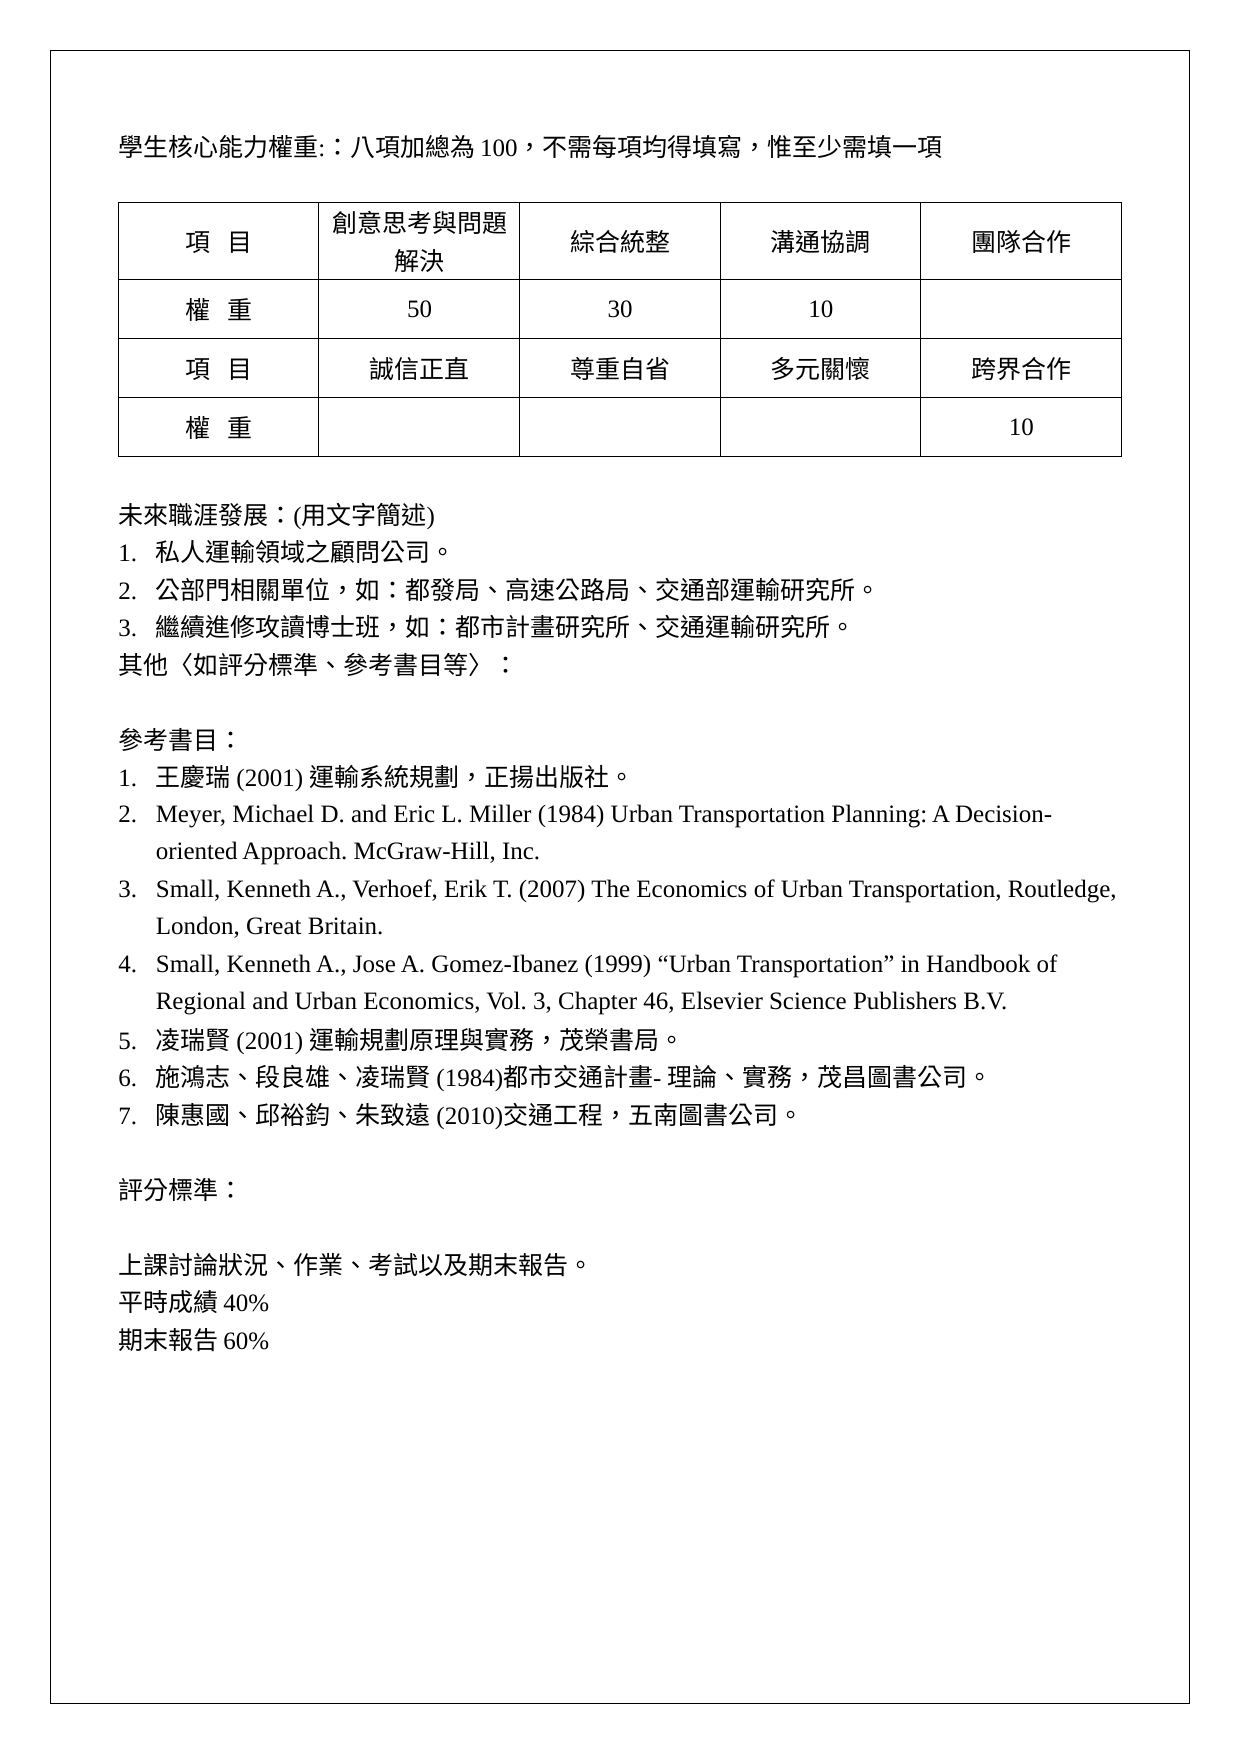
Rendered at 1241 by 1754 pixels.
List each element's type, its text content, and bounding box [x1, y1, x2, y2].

table_header 溝通協調 [721, 203, 920, 279]
list 公部門相關單位，如：都發局、高速公路局、交通部運輸研究所。 [118, 569, 1122, 607]
text 參考書目： [118, 719, 1122, 757]
table_header 創意思考與問題解決 [319, 203, 519, 279]
table_cell 10 [721, 280, 920, 338]
table_cell 50 [319, 280, 519, 338]
table_cell 10 [921, 398, 1121, 456]
table_header 團隊合作 [921, 203, 1121, 279]
text 上課討論狀況、作業、考試以及期末報告。 [118, 1244, 1122, 1282]
text 平時成績40% [118, 1282, 1122, 1319]
text 期末報告60% [118, 1319, 1122, 1357]
table_cell 跨界合作 [921, 339, 1121, 397]
table_header 項 目 [119, 203, 318, 279]
table_cell 權 重 [119, 398, 318, 456]
table_cell [520, 398, 720, 456]
list Small, Kenneth A., Verhoef, Erik T. (2007) The Economics of Urban Transportation, Routledge, . [118, 869, 1122, 944]
list 王慶瑞 (2001) 運輸系統規劃，正揚出版社。 [118, 757, 1122, 794]
table_cell [921, 280, 1121, 338]
list Small, Kenneth A., Jose A. Gomez-Ibanez (1999) “Urban Transportation” in Handbook of Regional and Urban Economics, Vol. 3, Chapter 46, Elsevier Science Publishers B.V. [118, 944, 1122, 1019]
list 陳惠國、邱裕鈞、朱致遠 (2010)交通工程，五南圖書公司。 [118, 1094, 1122, 1132]
text 其他〈如評分標準、參考書目等〉： [118, 644, 1122, 682]
list Meyer, Michael D. and Eric L. Miller (1984) Urban Transportation Planning: A Decision-oriented Approach. McGraw-Hill, Inc. [118, 794, 1122, 869]
table_cell [721, 398, 920, 456]
list 私人運輸領域之顧問公司。 [118, 532, 1122, 569]
list 凌瑞賢 (2001) 運輸規劃原理與實務，茂榮書局。 [118, 1019, 1122, 1057]
table_cell 項 目 [119, 339, 318, 397]
text 學生核心能力權重:：八項加總為100，不需每項均得填寫，惟至少需填一項 [118, 127, 1122, 164]
table_cell 誠信正直 [319, 339, 519, 397]
table_cell [319, 398, 519, 456]
table_header 綜合統整 [520, 203, 720, 279]
table_cell 30 [520, 280, 720, 338]
text 未來職涯發展：(用文字簡述) [118, 494, 1122, 532]
list 施鴻志、段良雄、凌瑞賢 (1984)都市交通計畫- 理論、實務，茂昌圖書公司。 [118, 1057, 1122, 1094]
list 繼續進修攻讀博士班，如：都市計畫研究所、交通運輸研究所。 [118, 607, 1122, 644]
text 評分標準： [118, 1169, 1122, 1207]
table_cell 多元關懷 [721, 339, 920, 397]
table_cell 權 重 [119, 280, 318, 338]
table_cell 尊重自省 [520, 339, 720, 397]
